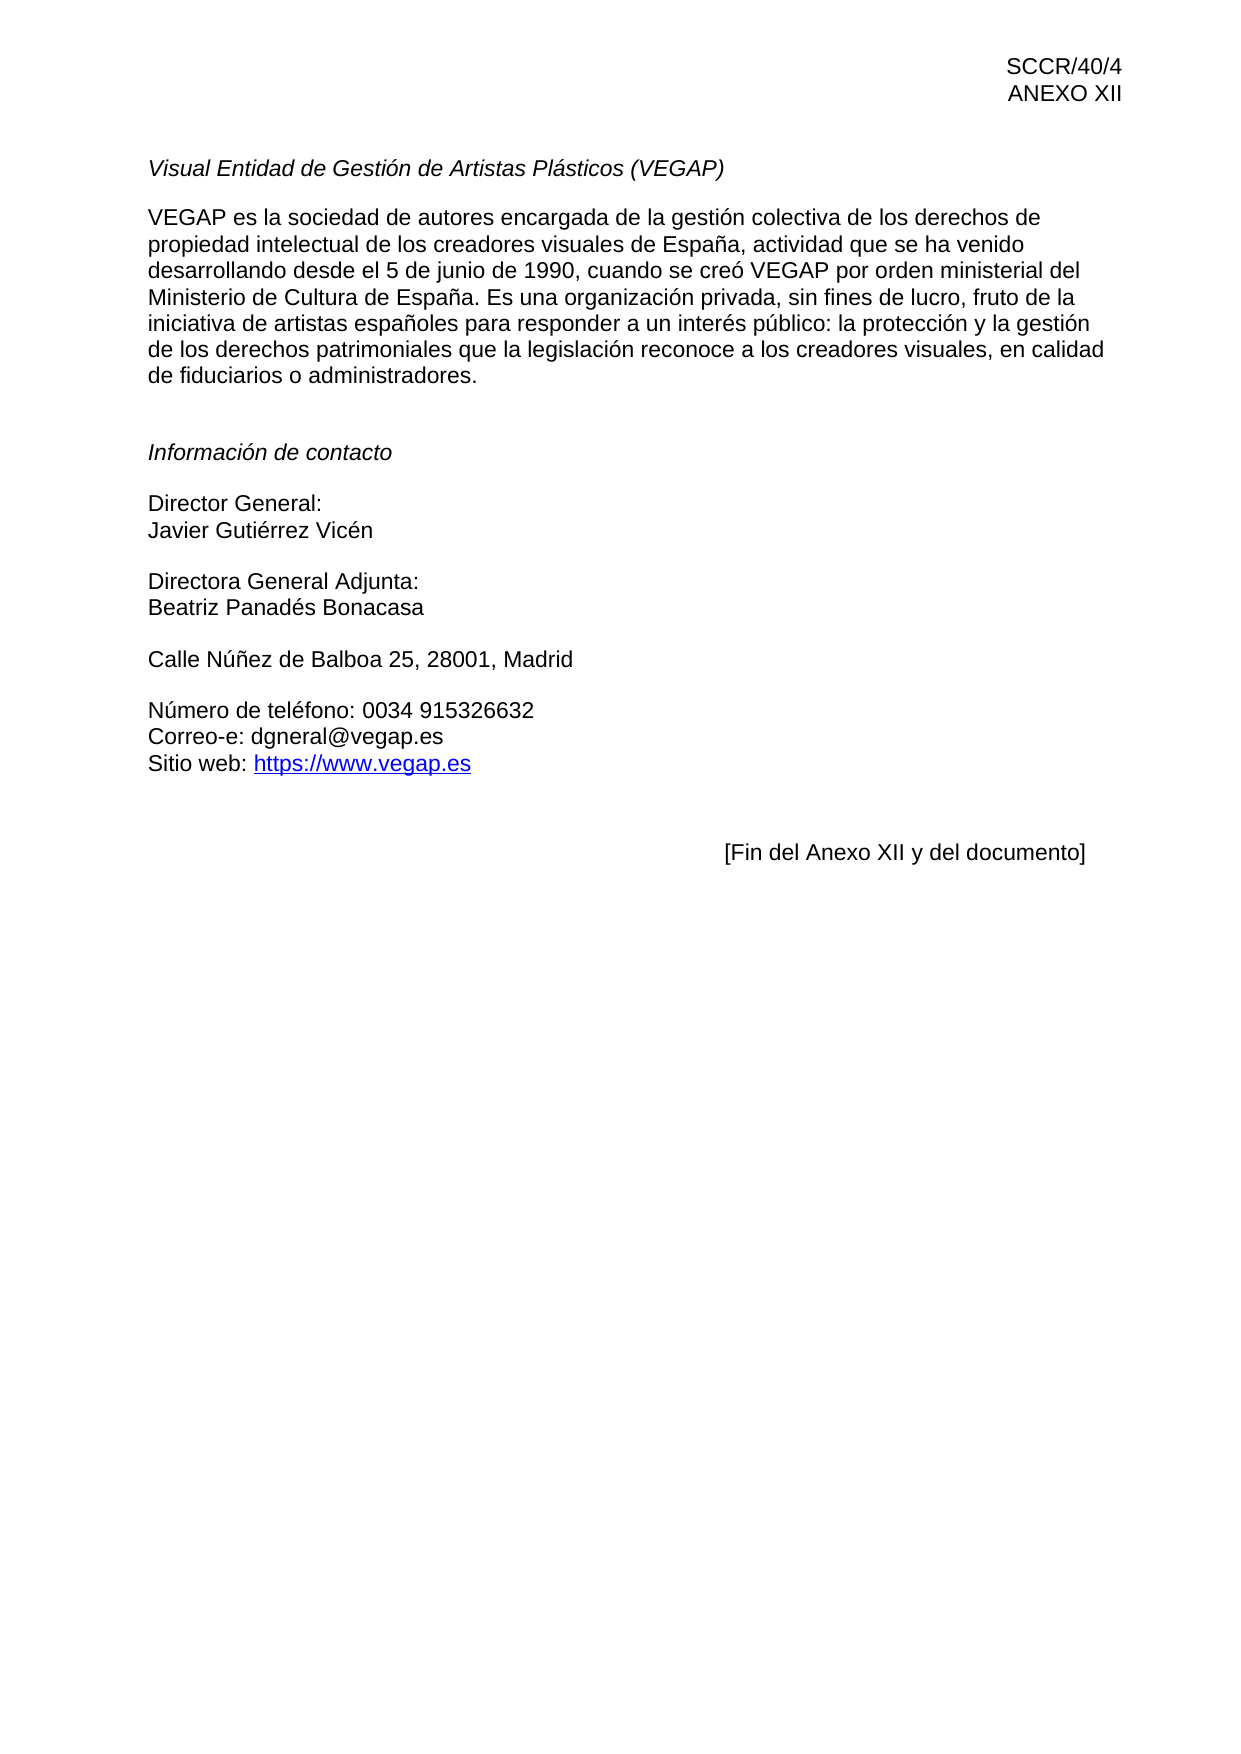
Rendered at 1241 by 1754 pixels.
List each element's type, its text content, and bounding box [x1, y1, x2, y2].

text Información de contacto [148, 439, 1122, 465]
text Número de teléfono: 0034 915326632 [148, 697, 1122, 723]
text Director General: [148, 490, 1122, 517]
text Directora General Adjunta: [148, 568, 1122, 594]
text Sitio web: https://www.vegap.es [148, 750, 1122, 776]
text Calle Núñez de Balboa 25, 28001, Madrid [148, 646, 1122, 672]
text Correo-e: dgneral@vegap.es [148, 723, 1122, 750]
subtitle Visual Entidad de Gestión de Artistas Plásticos (VEGAP) [148, 155, 1122, 181]
text Beatriz Panadés Bonacasa [148, 594, 1122, 621]
text VEGAP es la sociedad de autores encargada de la gestión colectiva de los derechos de propiedad intelectual de los creadores visuales de España, actividad que se ha venido desarrollando desde el 5 de junio de 1990, cuando se creó VEGAP por orden ministerial del Ministerio de Cultura de España. Es una organización privada, sin fines de lucro, fruto de la iniciativa de artistas españoles para responder a un interés público: la protección y la gestión de los derechos patrimoniales que la legislación reconoce a los creadores visuales, en calidad de fiduciarios o administradores. [148, 204, 1122, 389]
text [Fin del Anexo XII y del documento] [724, 838, 1122, 865]
text Javier Gutiérrez Vicén [148, 517, 1122, 543]
